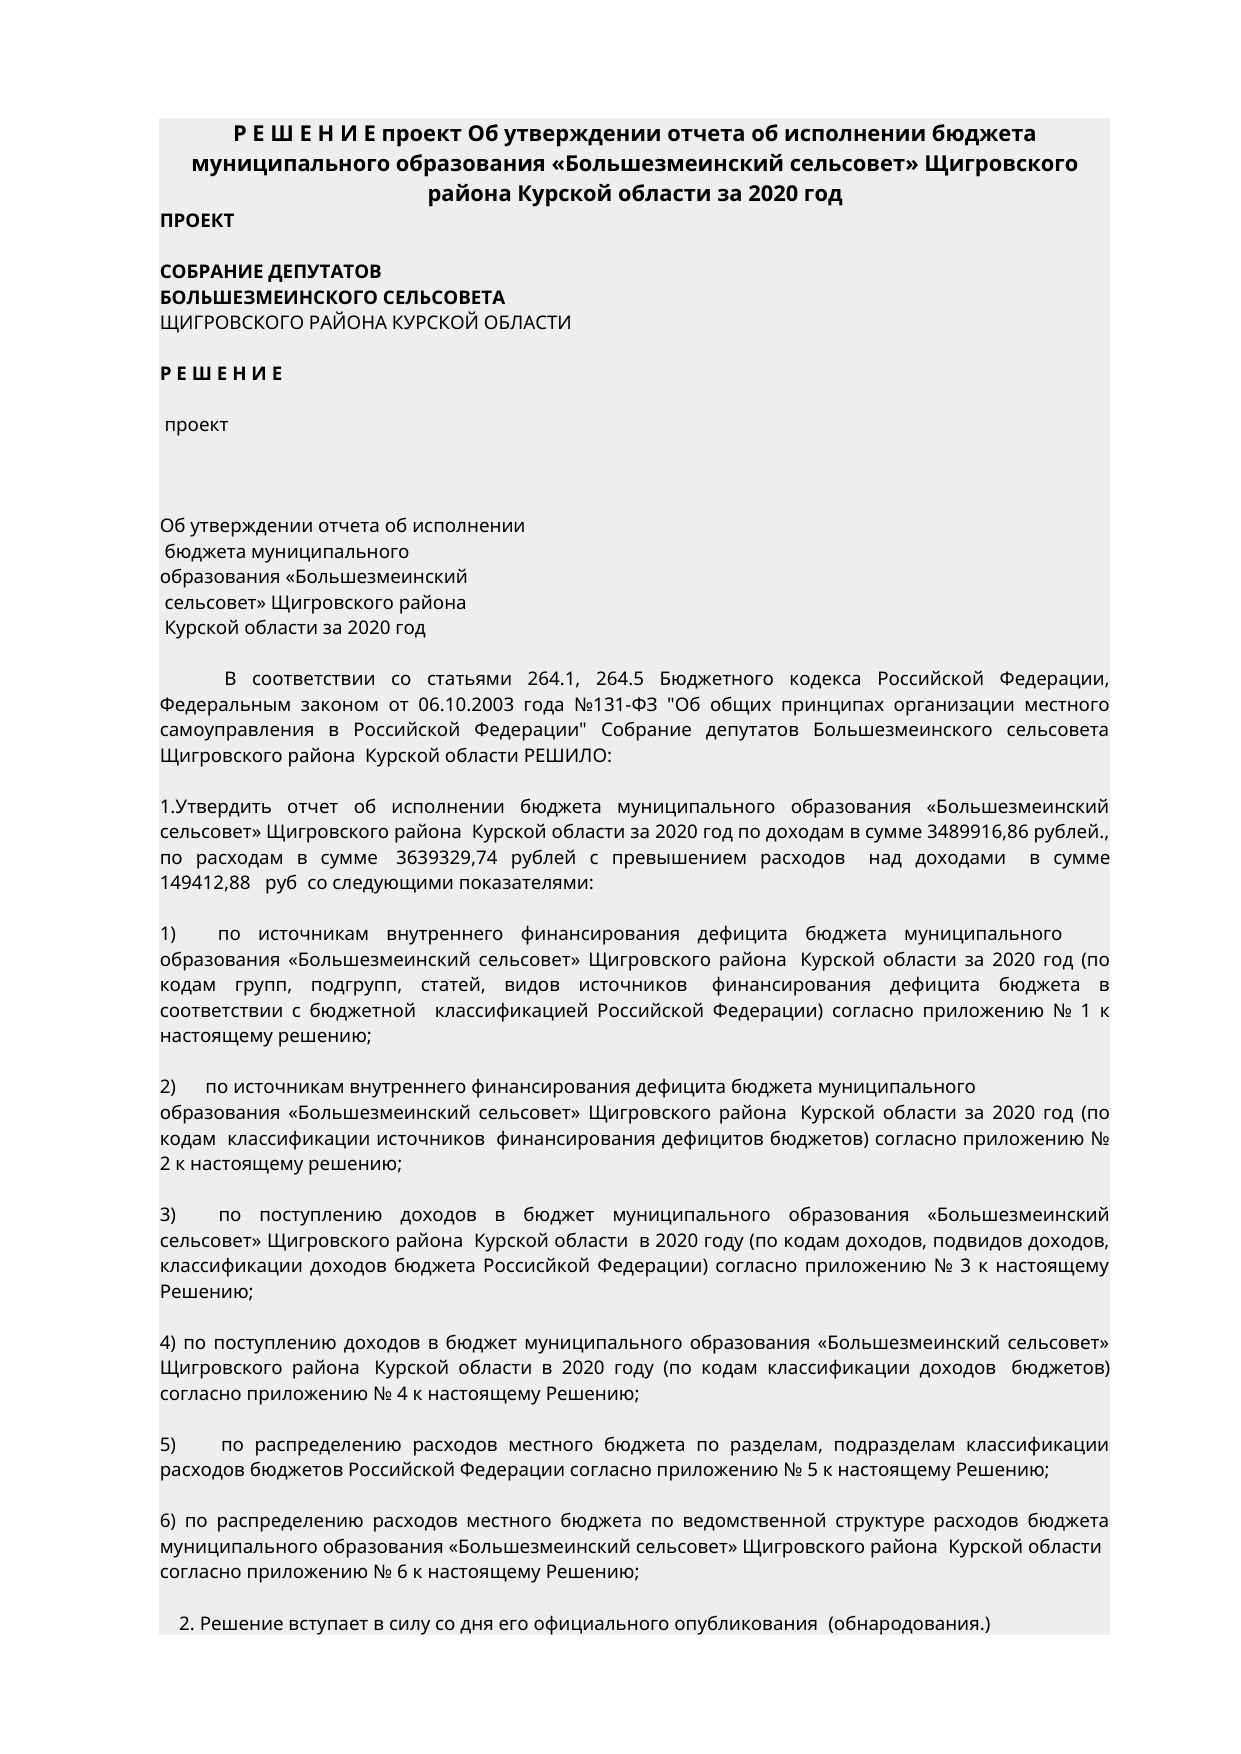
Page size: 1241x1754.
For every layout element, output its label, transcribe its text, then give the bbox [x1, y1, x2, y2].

text Об утверждении отчета об исполнении [159, 512, 1110, 538]
text 2) по источникам внутреннего финансирования дефицита бюджета муниципального [159, 1074, 1110, 1099]
text 1.Утвердить отчет об исполнении бюджета муниципального образования «Большезмеинский сельсовет» Щигровского района Курской области за 2020 год по доходам в сумме 3489916,86 рублей., по расходам в сумме 3639329,74 рублей с превышением расходов над доходами в сумме 149412,88 руб со следующими показателями: [159, 793, 1110, 895]
text 2. Решение вступает в силу со дня его официального опубликования (обнародования.) [159, 1610, 1110, 1635]
text 5) по распределению расходов местного бюджета по разделам, подразделам классификации расходов бюджетов Российской Федерации согласно приложению № 5 к настоящему Решению; [159, 1431, 1110, 1482]
text сельсовет» Щигровского района [159, 589, 1110, 614]
text 4) по поступлению доходов в бюджет муниципального образования «Большезмеинский сельсовет» Щигровского района Курской области в 2020 году (по кодам классификации доходов бюджетов) согласно приложению № 4 к настоящему Решению; [159, 1329, 1110, 1406]
text Курской области за 2020 год [159, 614, 1110, 640]
text СОБРАНИЕ ДЕПУТАТОВ [159, 258, 1110, 284]
text БОЛЬШЕЗМЕИНСКОГО СЕЛЬСОВЕТА [159, 284, 1110, 309]
text образования «Большезмеинский [159, 563, 1110, 589]
text проект [159, 412, 1110, 437]
text ПРОЕКТ [159, 207, 1110, 233]
text 3) по поступлению доходов в бюджет муниципального образования «Большезмеинский сельсовет» Щигровского района Курской области в 2020 году (по кодам доходов, подвидов доходов, классификации доходов бюджета Россисйкой Федерации) согласно приложению № 3 к настоящему Решению; [159, 1201, 1110, 1303]
text образования «Большезмеинский сельсовет» Щигровского района Курской области за 2020 год (по кодам классификации источников финансирования дефицитов бюджетов) согласно приложению № 2 к настоящему решению; [159, 1099, 1110, 1176]
text Р Е Ш Е Н И Е [159, 361, 1110, 386]
text 1) по источникам внутреннего финансирования дефицита бюджета муниципального образования «Большезмеинский сельсовет» Щигровского района Курской области за 2020 год (по кодам групп, подгрупп, статей, видов источников финансирования дефицита бюджета в соответствии с бюджетной классификацией Российской Федерации) согласно приложению № 1 к настоящему решению; [159, 921, 1110, 1048]
text 6) по распределению расходов местного бюджета по ведомственной структуре расходов бюджета муниципального образования «Большезмеинский сельсовет» Щигровского района Курской области согласно приложению № 6 к настоящему Решению; [159, 1508, 1110, 1584]
text бюджета муниципального [159, 538, 1110, 563]
text В соответствии со статьями 264.1, 264.5 Бюджетного кодекса Российской Федерации, Федеральным законом от 06.10.2003 года №131-ФЗ "Об общих принципах организации местного самоуправления в Российской Федерации" Собрание депутатов Большезмеинского сельсовета Щигровского района Курской области РЕШИЛО: [159, 666, 1110, 768]
text Р Е Ш Е Н И Е проект Об утверждении отчета об исполнении бюджета муниципального образования «Большезмеинский сельсовет» Щигровского района Курской области за 2020 год [159, 118, 1110, 207]
text ЩИГРОВСКОГО РАЙОНА КУРСКОЙ ОБЛАСТИ [159, 309, 1110, 335]
